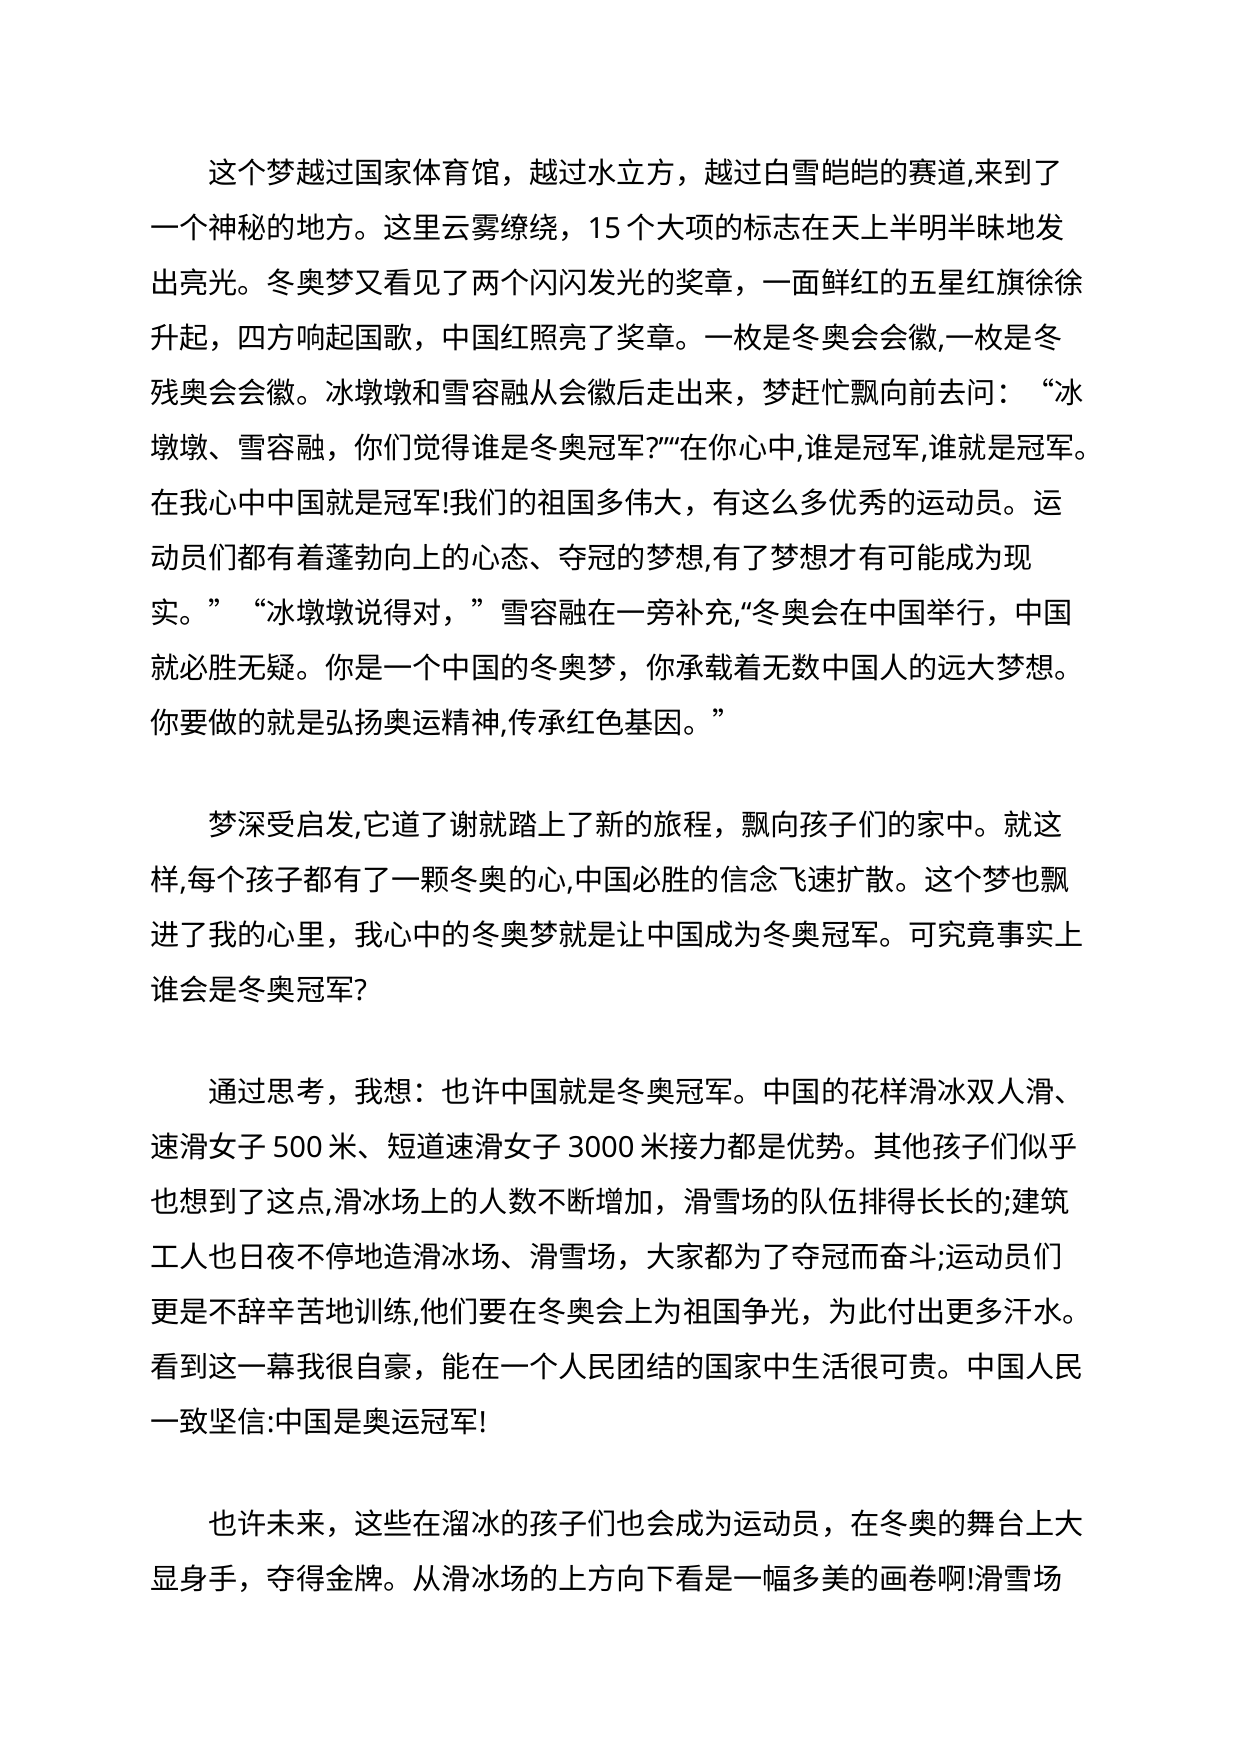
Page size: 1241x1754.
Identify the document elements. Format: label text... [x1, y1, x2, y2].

text 梦深受启发,它道了谢就踏上了新的旅程，飘向孩子们的家中。就这样,每个孩子都有了一颗冬奥的心,中国必胜的信念飞速扩散。这个梦也飘进了我的心里，我心中的冬奥梦就是让中国成为冬奥冠军。可究竟事实上谁会是冬奥冠军? [150, 802, 1090, 1009]
text 通过思考，我想：也许中国就是冬奥冠军。中国的花样滑冰双人滑、速滑女子500米、短道速滑女子3000米接力都是优势。其他孩子们似乎也想到了这点,滑冰场上的人数不断增加，滑雪场的队伍排得长长的;建筑工人也日夜不停地造滑冰场、滑雪场，大家都为了夺冠而奋斗;运动员们更是不辞辛苦地训练,他们要在冬奥会上为祖国争光，为此付出更多汗水。看到这一幕我很自豪，能在一个人民团结的国家中生活很可贵。中国人民一致坚信:中国是奥运冠军! [150, 1068, 1090, 1441]
text 这个梦越过国家体育馆，越过水立方，越过白雪皑皑的赛道,来到了一个神秘的地方。这里云雾缭绕，15个大项的标志在天上半明半昧地发出亮光。冬奥梦又看见了两个闪闪发光的奖章，一面鲜红的五星红旗徐徐升起，四方响起国歌，中国红照亮了奖章。一枚是冬奥会会徽,一枚是冬残奥会会徽。冰墩墩和雪容融从会徽后走出来，梦赶忙飘向前去问：“冰墩墩、雪容融，你们觉得谁是冬奥冠军?”“在你心中,谁是冠军,谁就是冠军。在我心中中国就是冠军!我们的祖国多伟大，有这么多优秀的运动员。运动员们都有着蓬勃向上的心态、夺冠的梦想,有了梦想才有可能成为现实。”“冰墩墩说得对，”雪容融在一旁补充,“冬奥会在中国举行，中国就必胜无疑。你是一个中国的冬奥梦，你承载着无数中国人的远大梦想。你要做的就是弘扬奥运精神,传承红色基因。” [150, 150, 1090, 742]
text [150, 1500, 1090, 1598]
